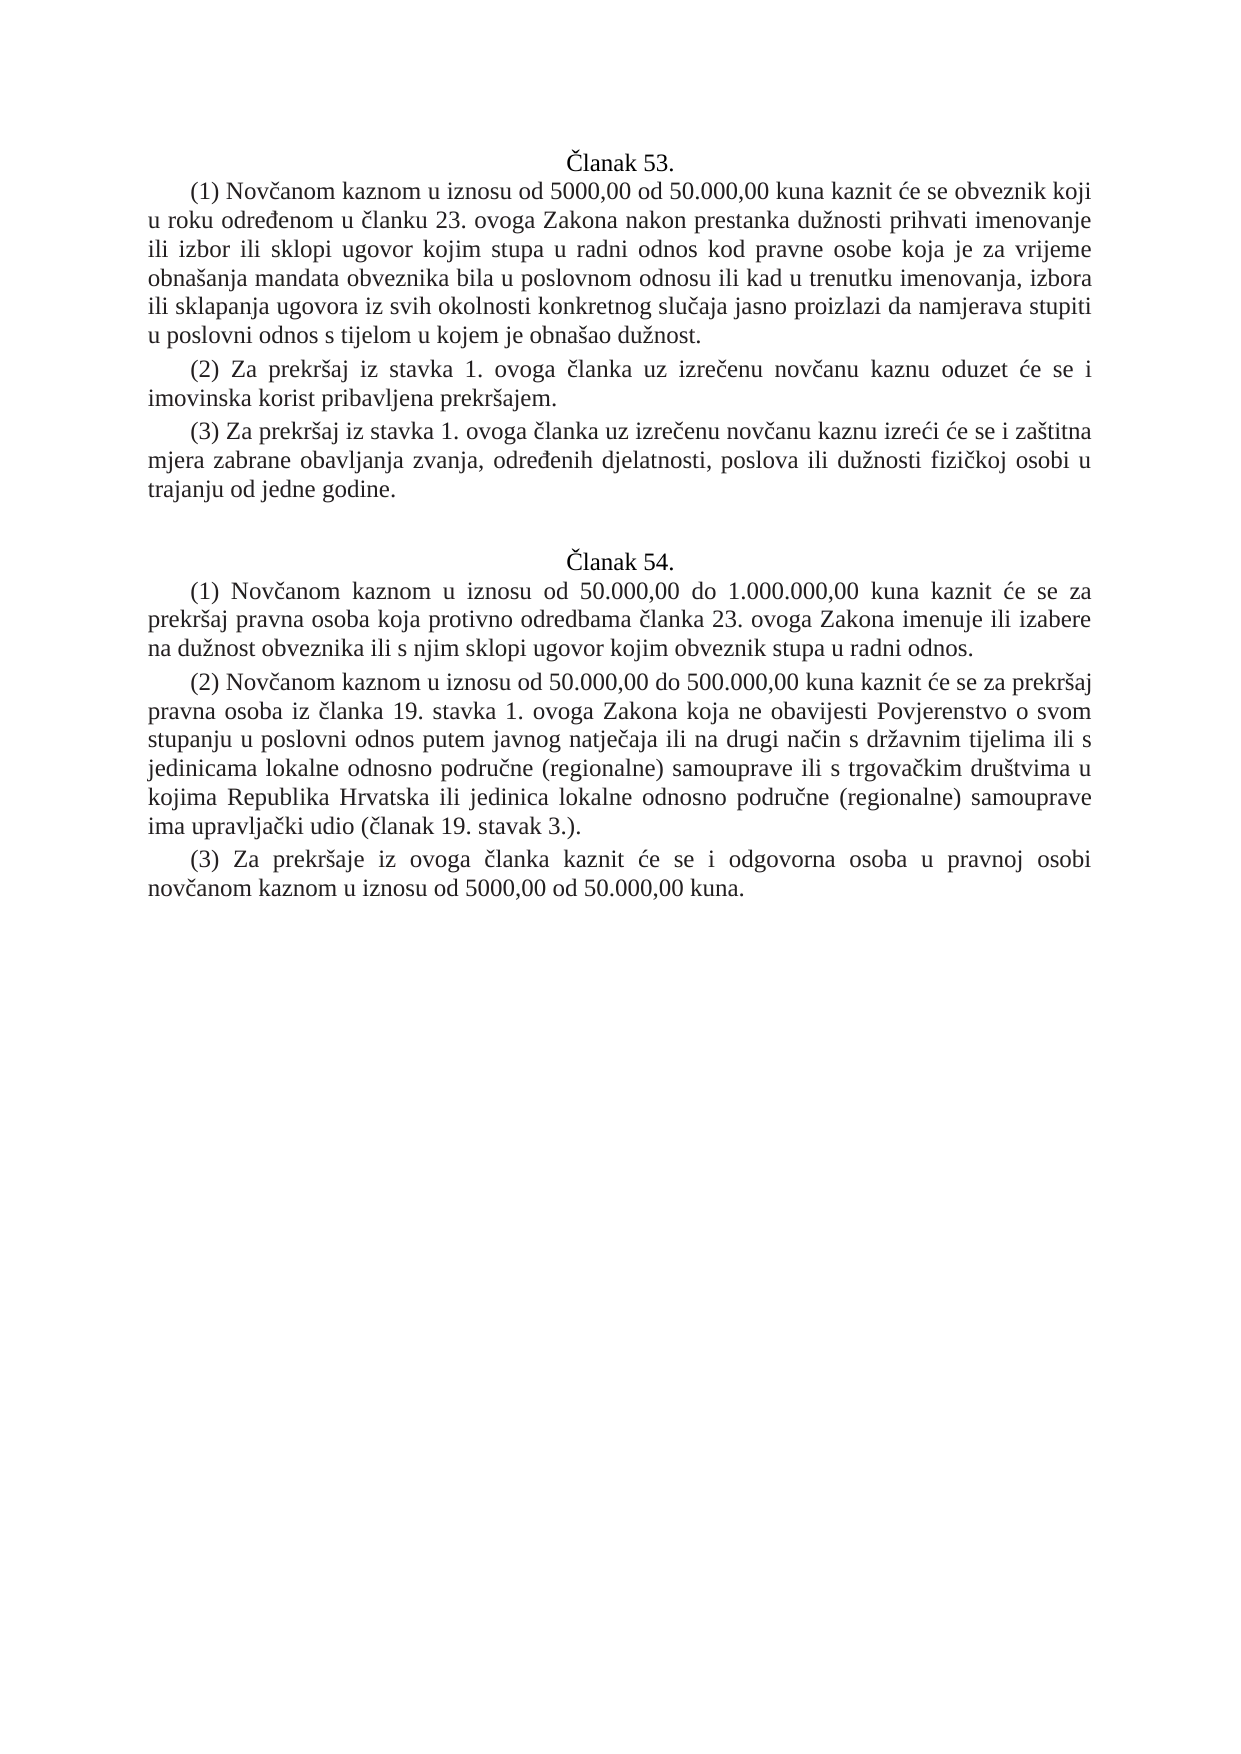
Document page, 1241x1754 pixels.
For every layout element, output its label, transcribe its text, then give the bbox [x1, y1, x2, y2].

text (1) Novčanom kaznom u iznosu od 5000,00 od 50.000,00 kuna kaznit će se obveznik koji u roku određenom u članku 23. ovoga Zakona nakon prestanka dužnosti prihvati imenovanje ili izbor ili sklopi ugovor kojim stupa u radni odnos kod pravne osobe koja je za vrijeme obnašanja mandata obveznika bila u poslovnom odnosu ili kad u trenutku imenovanja, izbora ili sklapanja ugovora iz svih okolnosti konkretnog slučaja jasno proizlazi da namjerava stupiti u poslovni odnos s tijelom u kojem je obnašao dužnost. [148, 176, 1093, 349]
text (3) Za prekršaje iz ovoga članka kaznit će se i odgovorna osoba u pravnoj osobi novčanom kaznom u iznosu od 5000,00 od 50.000,00 kuna. [148, 844, 1093, 902]
text (2) Novčanom kaznom u iznosu od 50.000,00 do 500.000,00 kuna kaznit će se za prekršaj pravna osoba iz članka 19. stavka 1. ovoga Zakona koja ne obavijesti Povjerenstvo o svom stupanju u poslovni odnos putem javnog natječaja ili na drugi način s državnim tijelima ili s jedinicama lokalne odnosno područne (regionalne) samouprave ili s trgovačkim društvima u kojima Republika Hrvatska ili jedinica lokalne odnosno područne (regionalne) samouprave ima upravljački udio (članak 19. stavak 3.). [148, 667, 1093, 839]
subtitle Članak 53. [148, 148, 1093, 176]
text (3) Za prekršaj iz stavka 1. ovoga članka uz izrečenu novčanu kaznu izreći će se i zaštitna mjera zabrane obavljanja zvanja, određenih djelatnosti, poslova ili dužnosti fizičkoj osobi u trajanju od jedne godine. [148, 416, 1093, 503]
subtitle Članak 54. [148, 547, 1093, 576]
text (1) Novčanom kaznom u iznosu od 50.000,00 do 1.000.000,00 kuna kaznit će se za prekršaj pravna osoba koja protivno odredbama članka 23. ovoga Zakona imenuje ili izabere na dužnost obveznika ili s njim sklopi ugovor kojim obveznik stupa u radni odnos. [148, 576, 1093, 662]
text (2) Za prekršaj iz stavka 1. ovoga članka uz izrečenu novčanu kaznu oduzet će se i imovinska korist pribavljena prekršajem. [148, 354, 1093, 411]
